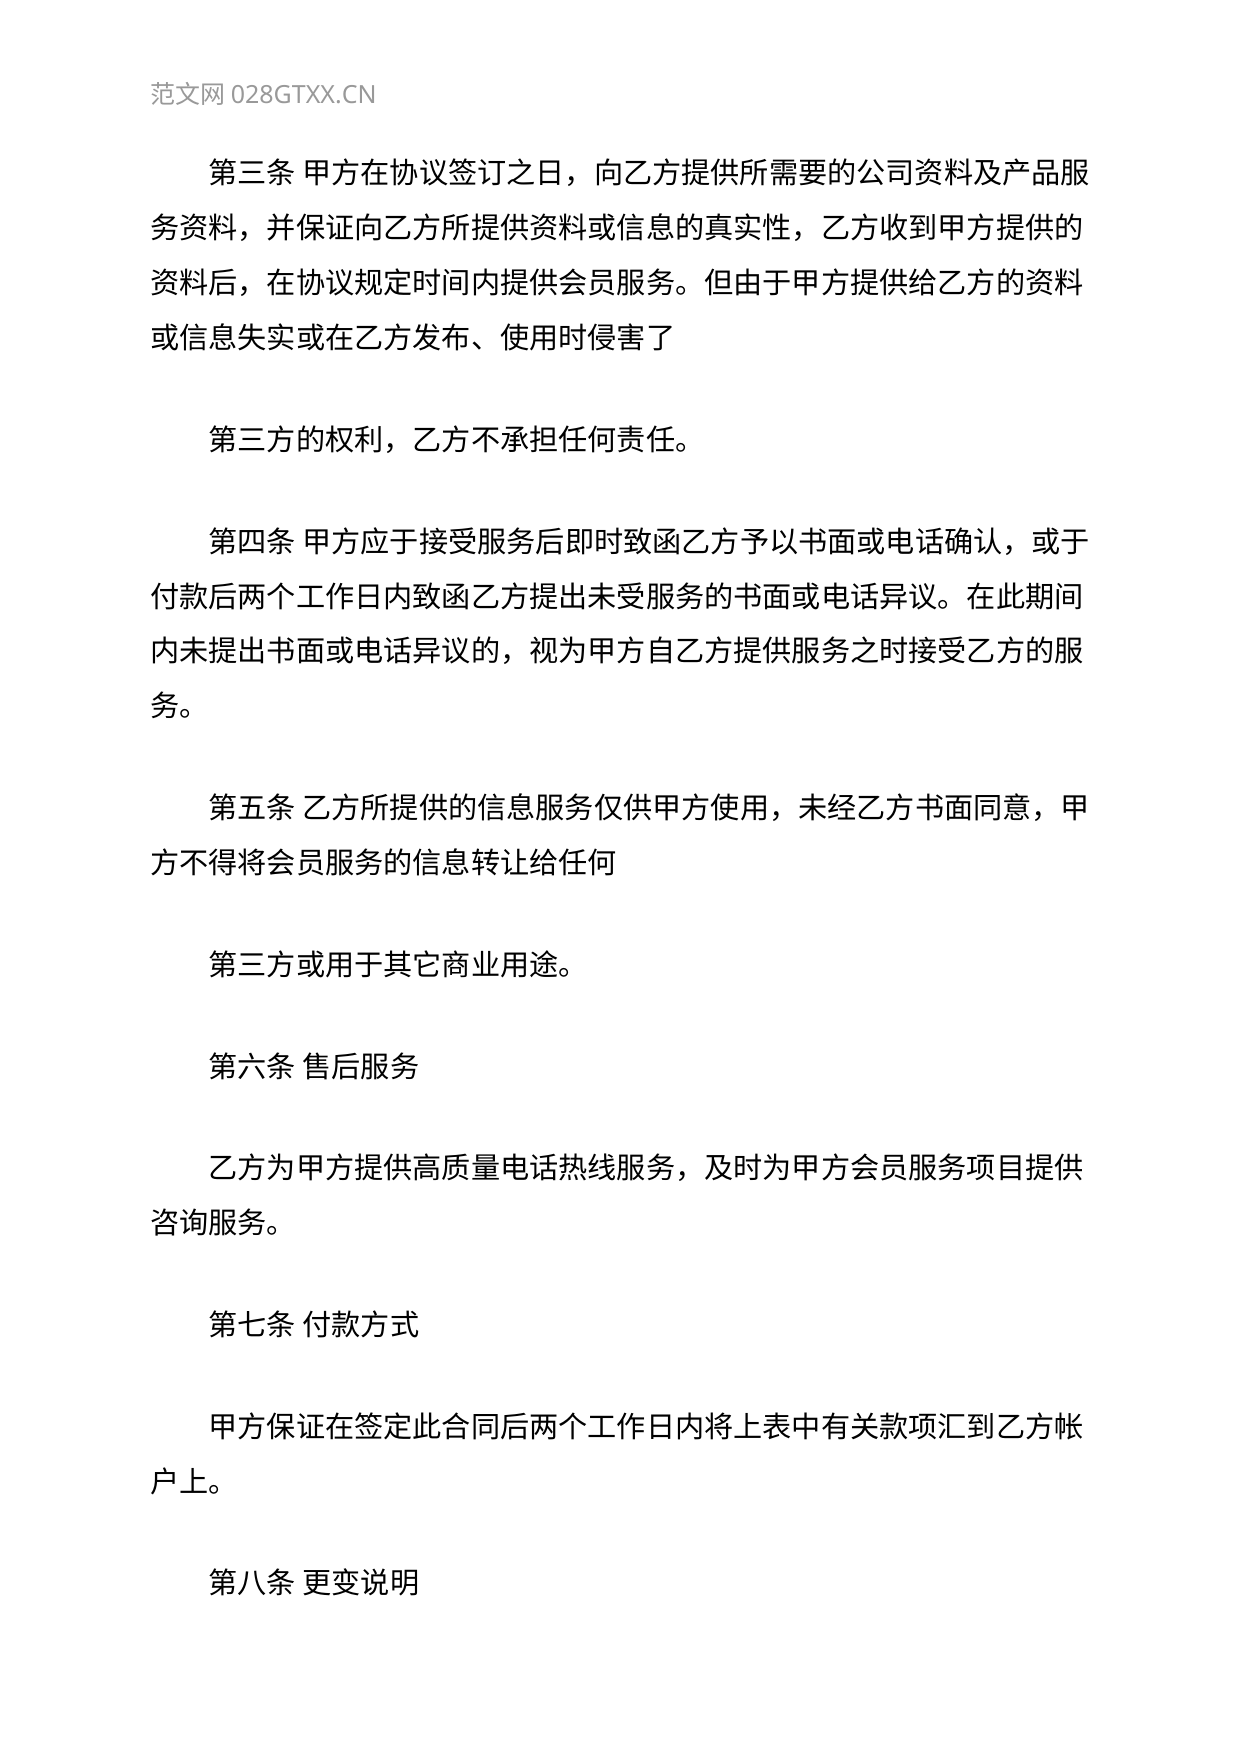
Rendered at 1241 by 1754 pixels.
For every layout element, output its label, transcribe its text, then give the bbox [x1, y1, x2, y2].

text 第三方的权利，乙方不承担任何责任。 [150, 416, 1090, 459]
text 第五条 乙方所提供的信息服务仅供甲方使用，未经乙方书面同意，甲方不得将会员服务的信息转让给任何 [150, 785, 1090, 882]
text 第四条 甲方应于接受服务后即时致函乙方予以书面或电话确认，或于付款后两个工作日内致函乙方提出未受服务的书面或电话异议。在此期间内未提出书面或电话异议的，视为甲方自乙方提供服务之时接受乙方的服务。 [150, 518, 1090, 725]
text 乙方为甲方提供高质量电话热线服务，及时为甲方会员服务项目提供咨询服务。 [150, 1145, 1090, 1242]
text 第六条 售后服务 [150, 1043, 1090, 1085]
text 第三方或用于其它商业用途。 [150, 941, 1090, 984]
text 第三条 甲方在协议签订之日，向乙方提供所需要的公司资料及产品服务资料，并保证向乙方所提供资料或信息的真实性，乙方收到甲方提供的资料后，在协议规定时间内提供会员服务。但由于甲方提供给乙方的资料或信息失实或在乙方发布、使用时侵害了 [150, 150, 1090, 357]
text 第七条 付款方式 [150, 1302, 1090, 1344]
text 第八条 更变说明 [150, 1560, 1090, 1602]
text 甲方保证在签定此合同后两个工作日内将上表中有关款项汇到乙方帐户上。 [150, 1403, 1090, 1501]
